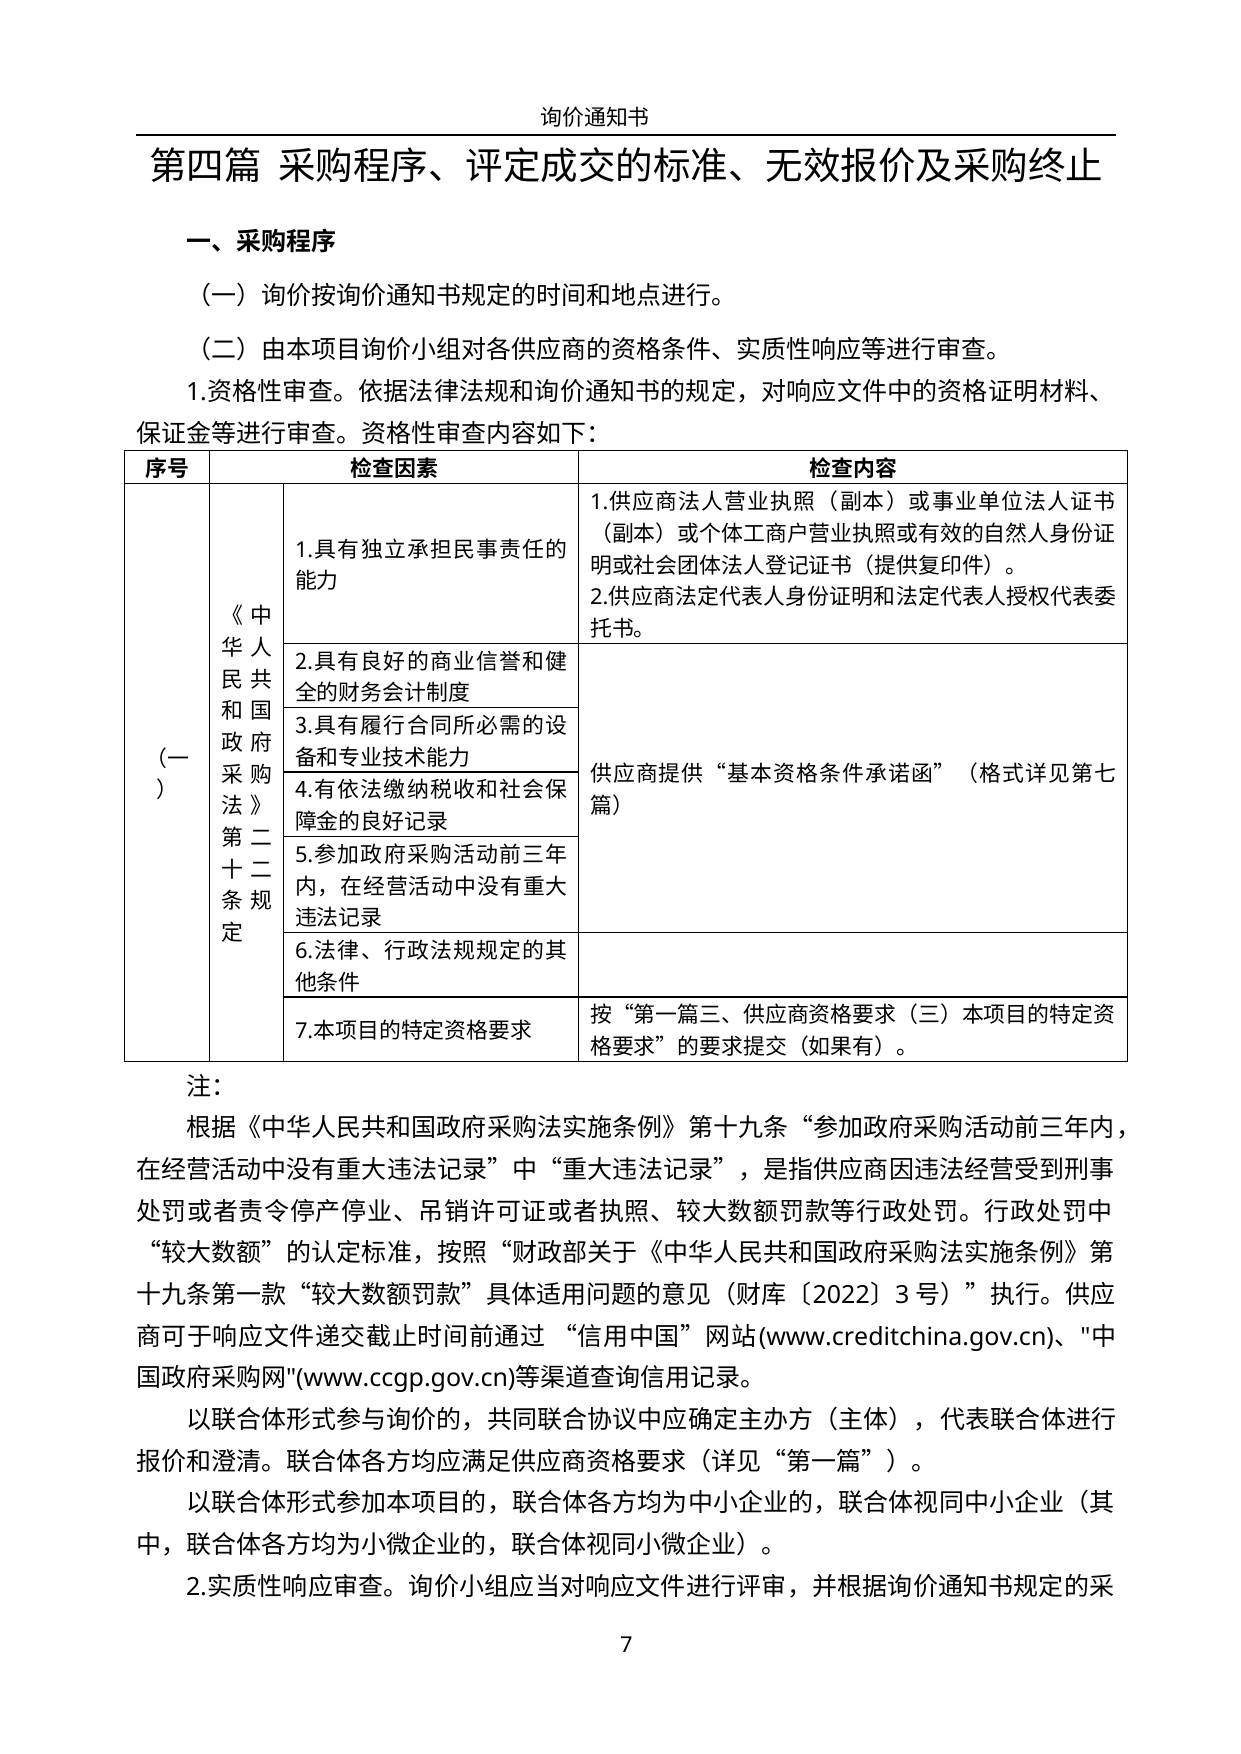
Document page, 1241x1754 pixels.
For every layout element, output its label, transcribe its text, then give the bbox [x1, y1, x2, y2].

subtitle 第四篇 采购程序、评定成交的标准、无效报价及采购终止 [136, 136, 1116, 190]
text （二）由本项目询价小组对各供应商的资格条件、实质性响应等进行审查。 [136, 325, 1116, 367]
text （一）询价按询价通知书规定的时间和地点进行。 [136, 271, 1116, 313]
table_cell 7.本项目的特定资格要求 [284, 998, 578, 1061]
table_cell 6.法律、行政法规规定的其他条件 [284, 933, 578, 996]
table_cell 1.供应商法人营业执照（副本）或事业单位法人证书（副本）或个体工商户营业执照或有效的自然人身份证明或社会团体法人登记证书（提供复印件）。 2.供应商法定代表人身份证明和法定代表人授权代表委托书。 [579, 484, 1127, 643]
table_cell 4.有依法缴纳税收和社会保障金的良好记录 [284, 773, 578, 836]
table_cell 《中华人民共和国政府采购法》第二十二条规定 [210, 484, 283, 1061]
table_header 检查内容 [579, 451, 1127, 483]
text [136, 1562, 1116, 1603]
text 以联合体形式参与询价的，共同联合协议中应确定主办方（主体），代表联合体进行报价和澄清。联合体各方均应满足供应商资格要求（详见“第一篇”）。 [136, 1395, 1116, 1478]
table_cell 按“第一篇三、供应商资格要求（三）本项目的特定资格要求”的要求提交（如果有）。 [579, 998, 1127, 1061]
table_cell [579, 933, 1127, 996]
table_cell 供应商提供“基本资格条件承诺函”（格式详见第七篇） [579, 644, 1127, 932]
text 根据《中华人民共和国政府采购法实施条例》第十九条“参加政府采购活动前三年内，在经营活动中没有重大违法记录”中“重大违法记录”，是指供应商因违法经营受到刑事处罚或者责令停产停业、吊销许可证或者执照、较大数额罚款等行政处罚。行政处罚中“较大数额”的认定标准，按照“财政部关于《中华人民共和国政府采购法实施条例》第十九条第一款“较大数额罚款”具体适用问题的意见（财库〔2022〕3 号）”执行。供应商可于响应文件递交截止时间前通过 “信用中国”网站(www.creditchina.gov.cn)、"中国政府采购网"(www.ccgp.gov.cn)等渠道查询信用记录。 [136, 1103, 1116, 1395]
text 注： [136, 1062, 1116, 1103]
text 1.资格性审查。依据法律法规和询价通知书的规定，对响应文件中的资格证明材料、保证金等进行审查。资格性审查内容如下： [136, 367, 1116, 450]
text 以联合体形式参加本项目的，联合体各方均为中小企业的，联合体视同中小企业（其中，联合体各方均为小微企业的，联合体视同小微企业）。 [136, 1478, 1116, 1562]
table_cell 5.参加政府采购活动前三年内，在经营活动中没有重大违法记录 [284, 837, 578, 932]
table_cell 2.具有良好的商业信誉和健全的财务会计制度 [284, 644, 578, 707]
table_cell 1.具有独立承担民事责任的能力 [284, 484, 578, 643]
subtitle 一、采购程序 [136, 217, 1116, 259]
table_cell 3.具有履行合同所必需的设备和专业技术能力 [284, 708, 578, 771]
table_cell （一） [125, 484, 209, 1061]
table_header 检查因素 [210, 451, 578, 483]
table_header 序号 [125, 451, 209, 483]
